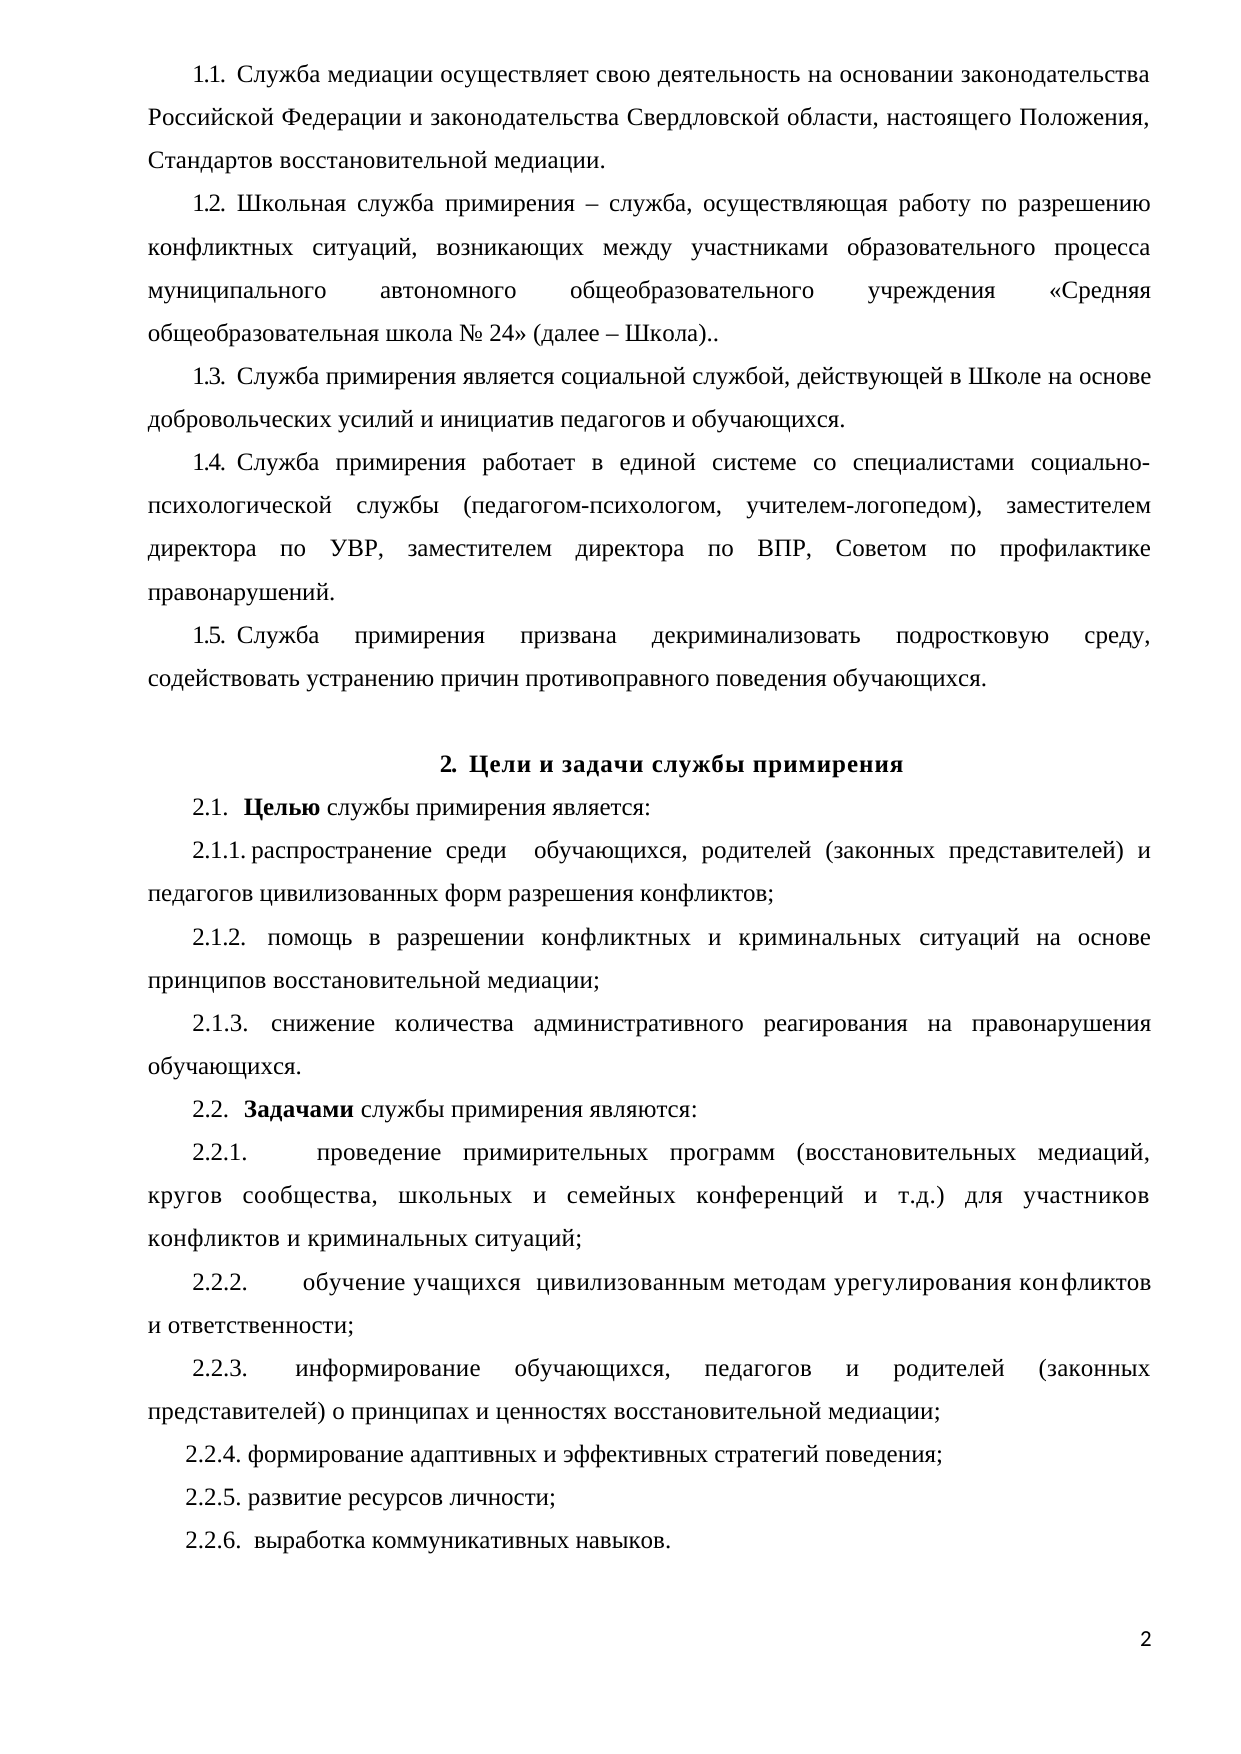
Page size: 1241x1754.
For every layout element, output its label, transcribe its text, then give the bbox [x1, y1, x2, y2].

list Служба примирения является социальной службой, действующей в Школе на основе добровольческих усилий и инициатив педагогов и обучающихся. [148, 361, 1152, 433]
list Служба примирения работает в единой системе со специалистами социально-психологической службы (педагогом-психологом, учителем-логопедом), заместителем директора по УВР, заместителем директора по ВПР, Советом по профилактике правонарушений. [148, 447, 1152, 605]
list Задачами службы примирения являются: [148, 1094, 1152, 1123]
list помощь в разрешении конфликтных и криминальных ситуаций на основе принципов восстановительной медиации; [148, 922, 1152, 993]
list информирование обучающихся, педагогов и родителей (законных представителей) о принципах и ценностях восстановительной медиации; [148, 1353, 1152, 1425]
list проведение примирительных программ (восстановительных медиаций, кругов сообщества, школьных и семейных конференций и т.д.) для участников конфликтов и криминальных ситуаций; [148, 1137, 1152, 1252]
text 2. Цели и задачи службы примирения [148, 749, 1152, 778]
list Школьная служба примирения – служба, осуществляющая работу по разрешению конфликтных ситуаций, возникающих между участниками образовательного процесса муниципального автономного общеобразовательного учреждения «Средняя общеобразовательная школа № 24» (далее – Школа).. [148, 188, 1152, 347]
list распространение среди обучающихся, родителей (законных представителей) и педагогов цивилизованных форм разрешения конфликтов; [148, 835, 1152, 907]
list обучение учащихся цивилизованным методам урегулирования конфликтов и ответственности; [148, 1267, 1152, 1338]
list Служба примирения призвана декриминализовать подростковую среду, содействовать устранению причин противоправного поведения обучающихся. [148, 620, 1152, 692]
list Целью службы примирения является: [148, 792, 1152, 821]
text 2.2.5. развитие ресурсов личности; [148, 1482, 1152, 1511]
list Служба медиации осуществляет свою деятельность на основании законодательства Российской Федерации и законодательства Свердловской области, настоящего Положения, Стандартов восстановительной медиации. [148, 59, 1152, 174]
list снижение количества административного реагирования на правонарушения обучающихся. [148, 1008, 1152, 1080]
text 2.2.4. формирование адаптивных и эффективных стратегий поведения; [148, 1439, 1152, 1468]
text 2.2.6. выработка коммуникативных навыков. [148, 1525, 1152, 1554]
